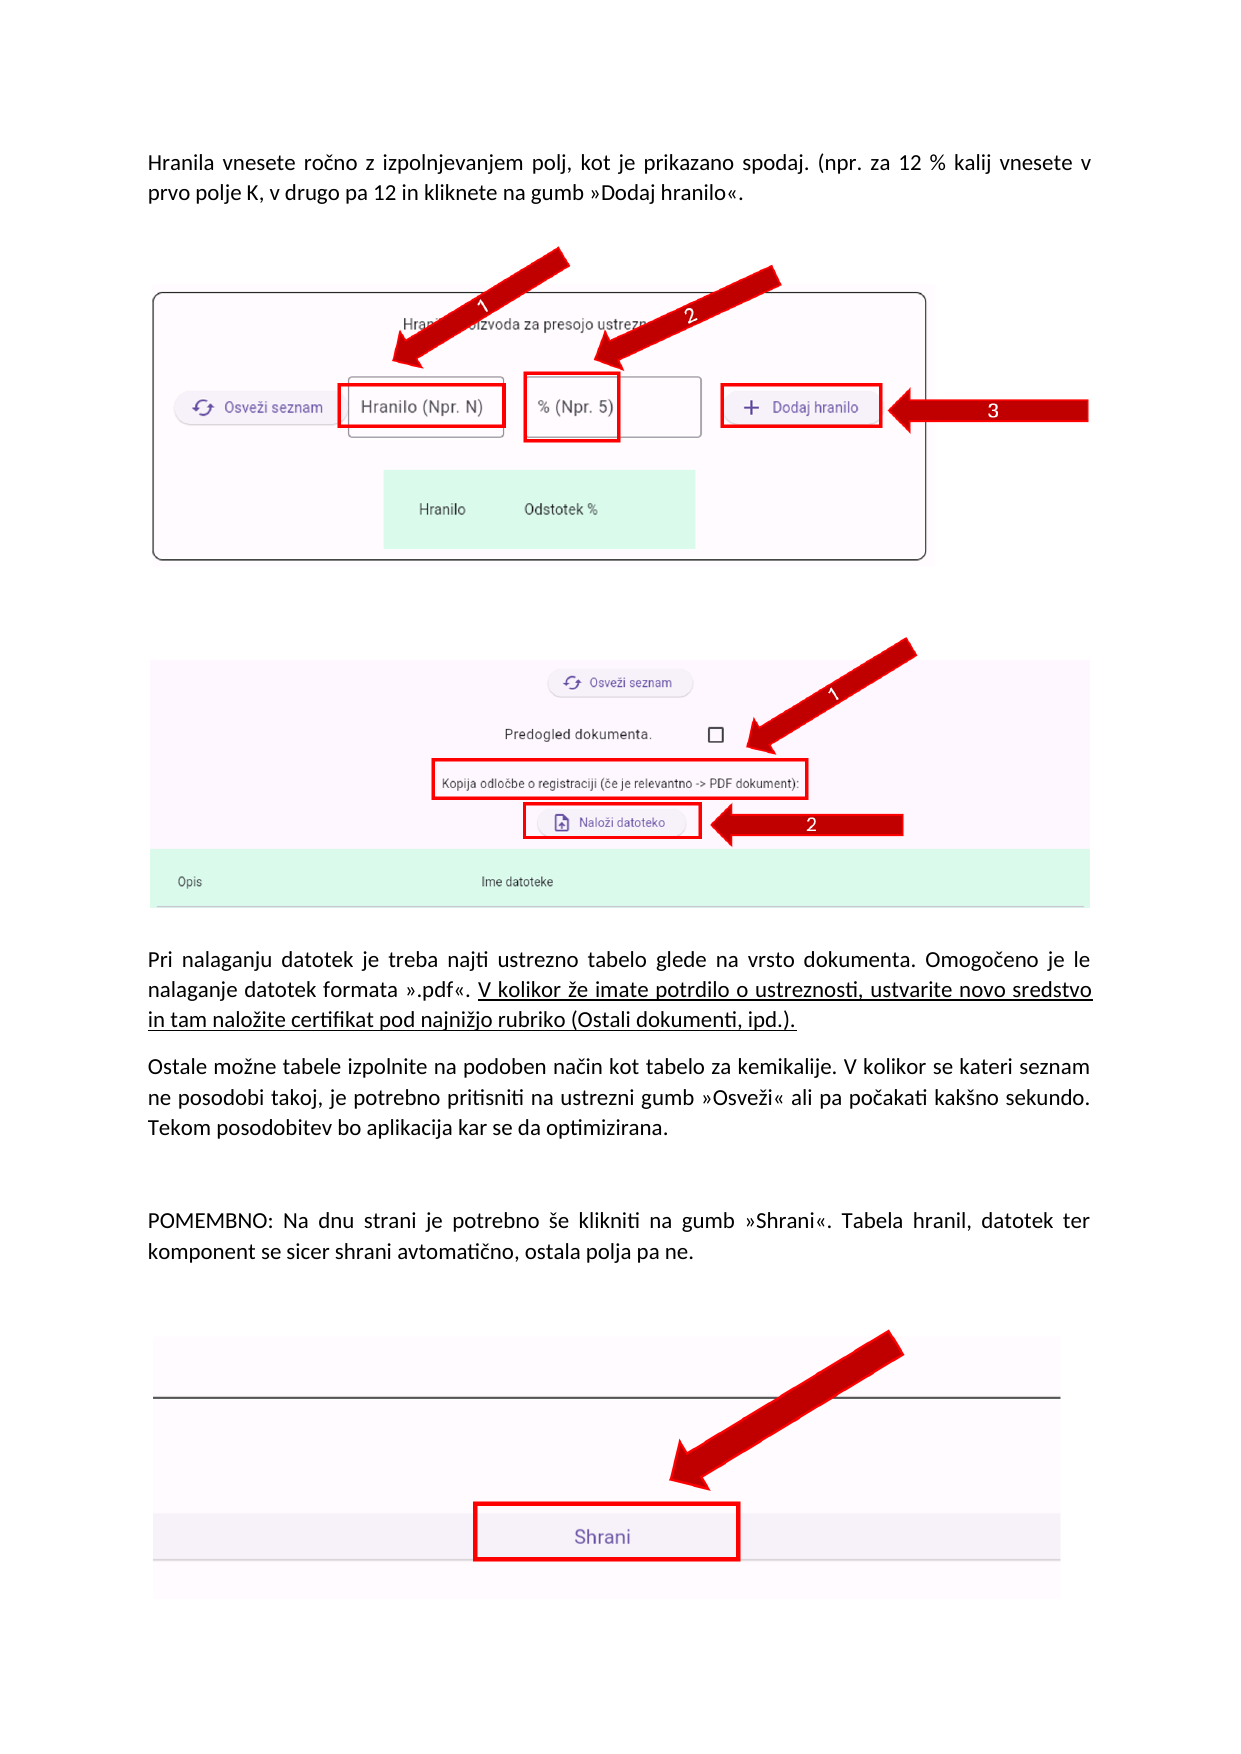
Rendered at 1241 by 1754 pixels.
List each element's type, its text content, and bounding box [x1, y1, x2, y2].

text Ostale možne tabele izpolnite na podoben način kot tabelo za kemikalije. V kolikor se kateri seznam ne posodobi takoj, je potrebno pritisniti na ustrezni gumb »Osveži« ali pa počakati kakšno sekundo. Tekom posodobitev bo aplikacija kar se da optimizirana. [148, 1052, 1093, 1141]
picture [147, 628, 1093, 927]
text Hranila vnesete ročno z izpolnjevanjem polj, kot je prikazano spodaj. (npr. za 12 % kalij vnesete v prvo polje K, v drugo pa 12 in kliknete na gumb »Dodaj hranilo«. [148, 148, 1093, 206]
picture [147, 224, 1093, 610]
picture [147, 1283, 1093, 1599]
text POMEMBNO: Na dnu strani je potrebno še klikniti na gumb »Shrani«. Tabela hranil, datotek ter komponent se sicer shrani avtomatično, ostala polja pa ne. [148, 1207, 1093, 1265]
text Pri nalaganju datotek je treba najti ustrezno tabelo glede na vrsto dokumenta. Omogočeno je le nalaganje datotek formata ».pdf«. V kolikor že imate potrdilo o ustreznosti, ustvarite novo sredstvo in tam naložite certifikat pod najnižjo rubriko (Ostali dokumenti, ipd.). [148, 945, 1093, 1034]
